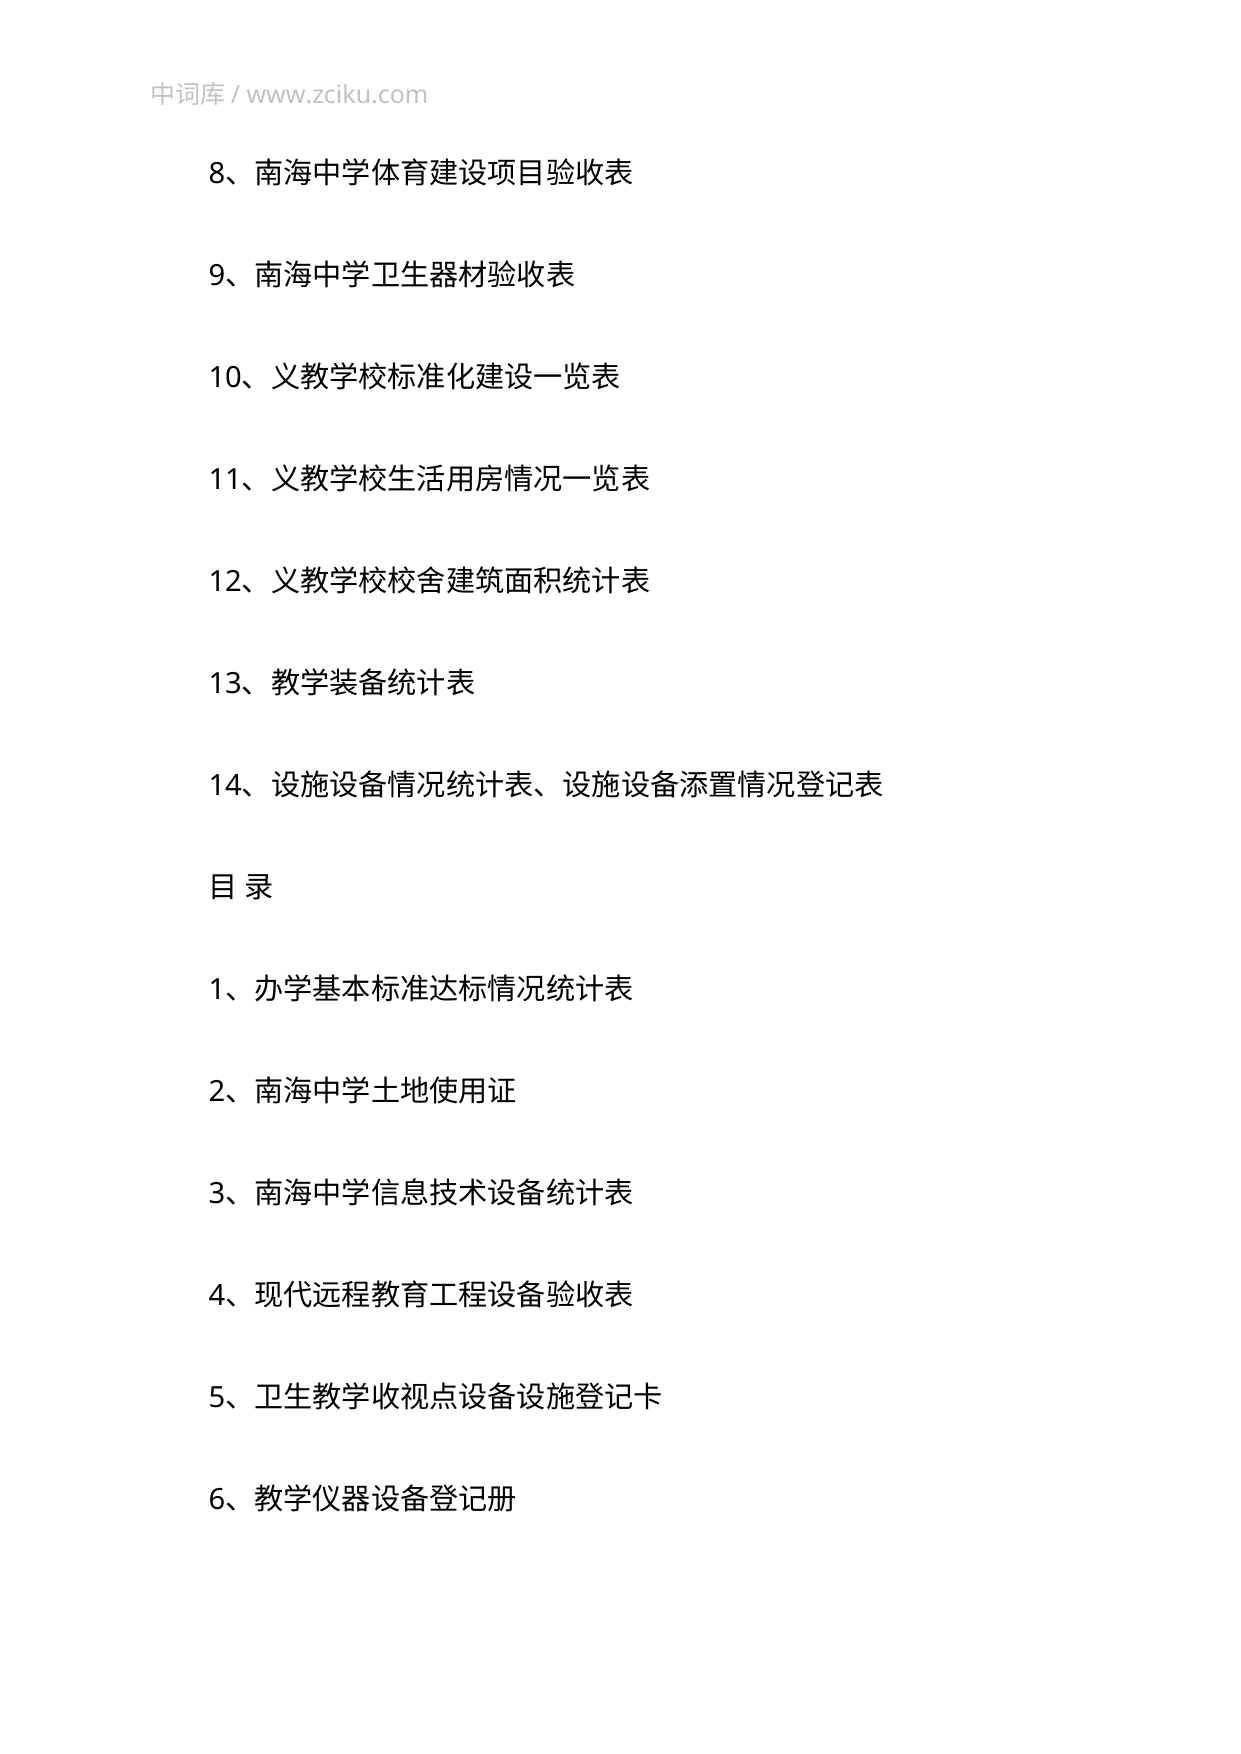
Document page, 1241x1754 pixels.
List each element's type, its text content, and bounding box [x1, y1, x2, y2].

text 目 录 [150, 864, 1090, 906]
text 13、教学装备统计表 [150, 660, 1090, 702]
text 10、义教学校标准化建设一览表 [150, 354, 1090, 396]
text 1、办学基本标准达标情况统计表 [150, 966, 1090, 1008]
text 14、设施设备情况统计表、设施设备添置情况登记表 [150, 762, 1090, 804]
text 9、南海中学卫生器材验收表 [150, 252, 1090, 294]
text 5、卫生教学收视点设备设施登记卡 [150, 1373, 1090, 1416]
text 11、义教学校生活用房情况一览表 [150, 456, 1090, 498]
text 4、现代远程教育工程设备验收表 [150, 1272, 1090, 1314]
text 6、教学仪器设备登记册 [150, 1476, 1090, 1518]
text 3、南海中学信息技术设备统计表 [150, 1169, 1090, 1212]
text 12、义教学校校舍建筑面积统计表 [150, 558, 1090, 600]
text 2、南海中学土地使用证 [150, 1068, 1090, 1110]
text 8、南海中学体育建设项目验收表 [150, 150, 1090, 192]
